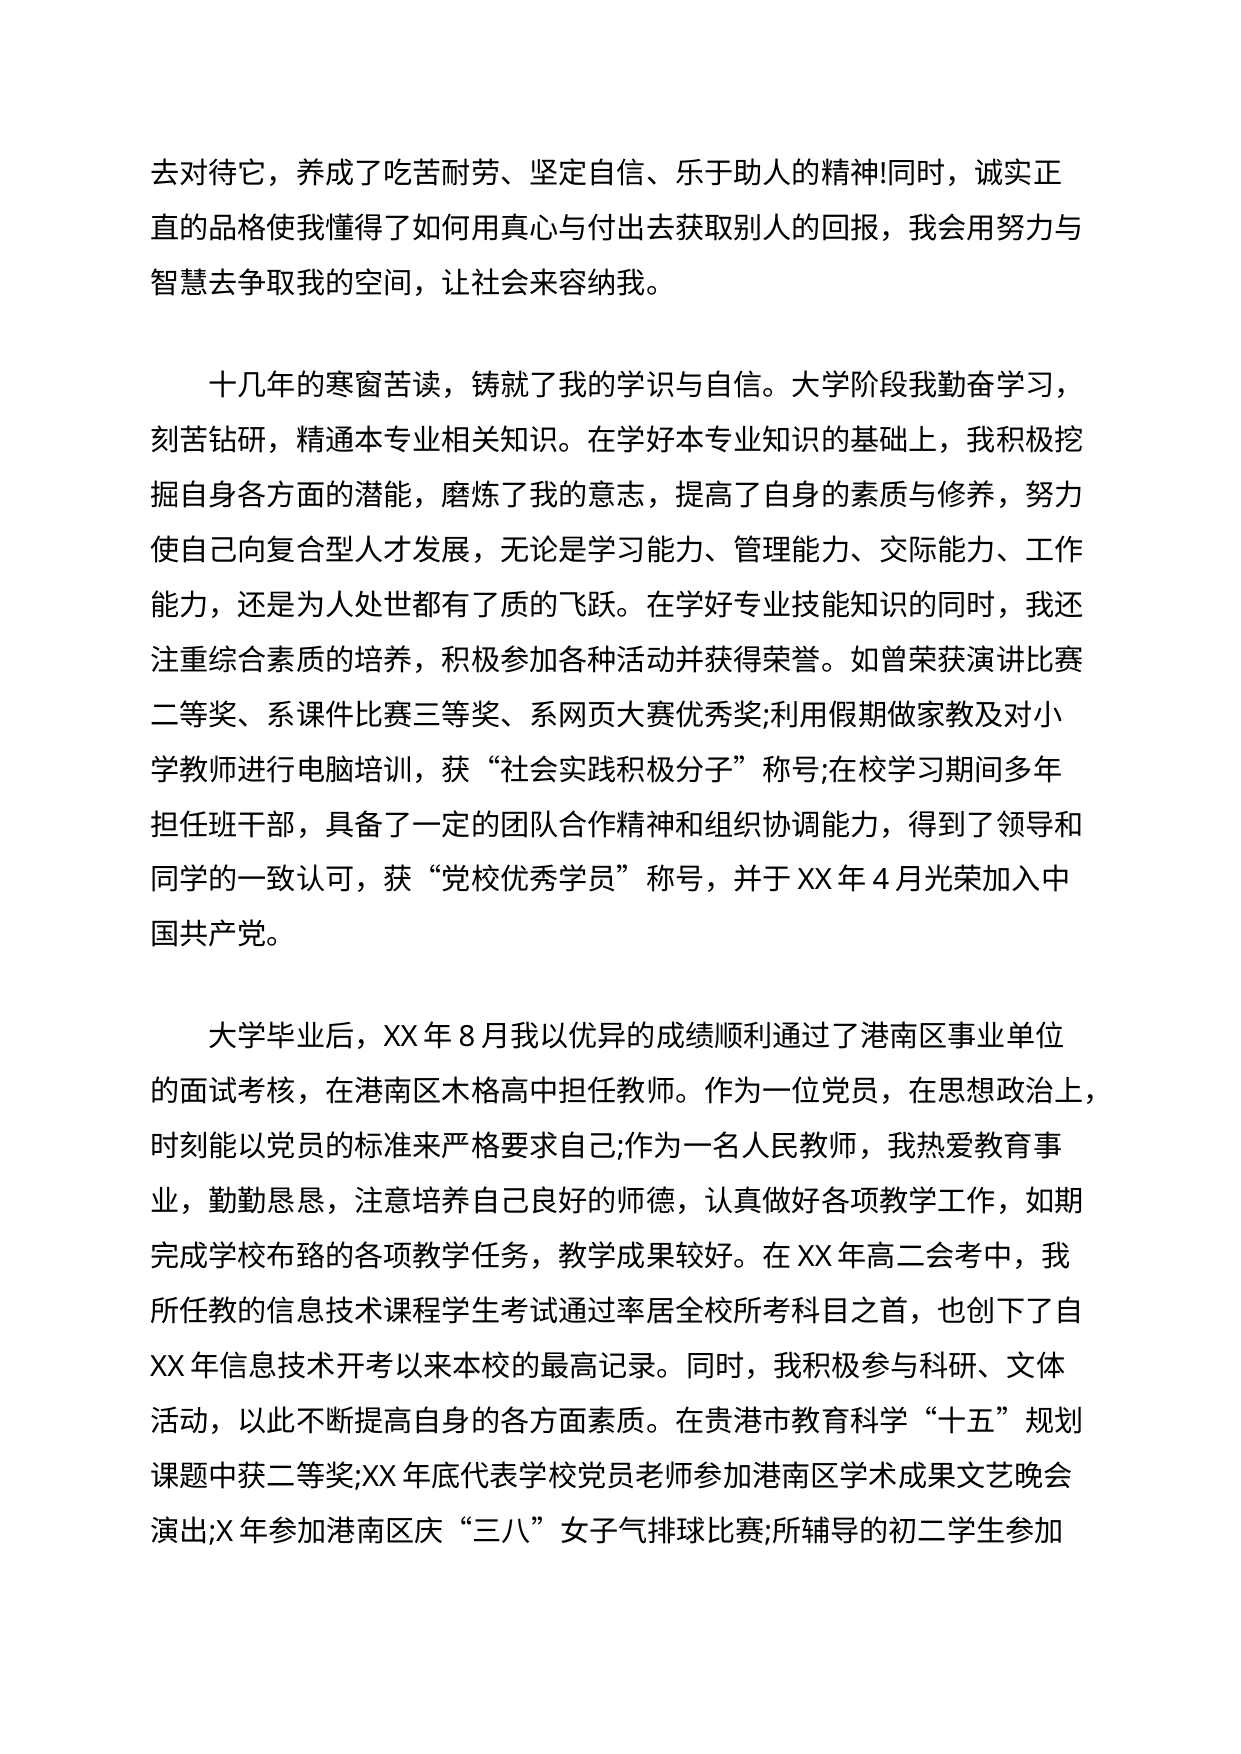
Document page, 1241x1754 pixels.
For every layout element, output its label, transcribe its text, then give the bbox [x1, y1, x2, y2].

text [150, 1013, 1090, 1550]
text 十几年的寒窗苦读，铸就了我的学识与自信。大学阶段我勤奋学习，刻苦钻研，精通本专业相关知识。在学好本专业知识的基础上，我积极挖掘自身各方面的潜能，磨炼了我的意志，提高了自身的素质与修养，努力使自己向复合型人才发展，无论是学习能力、管理能力、交际能力、工作能力，还是为人处世都有了质的飞跃。在学好专业技能知识的同时，我还注重综合素质的培养，积极参加各种活动并获得荣誉。如曾荣获演讲比赛二等奖、系课件比赛三等奖、系网页大赛优秀奖;利用假期做家教及对小学教师进行电脑培训，获“社会实践积极分子”称号;在校学习期间多年担任班干部，具备了一定的团队合作精神和组织协调能力，得到了领导和同学的一致认可，获“党校优秀学员”称号，并于XX年4月光荣加入中国共产党。 [150, 362, 1090, 953]
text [150, 150, 1090, 302]
